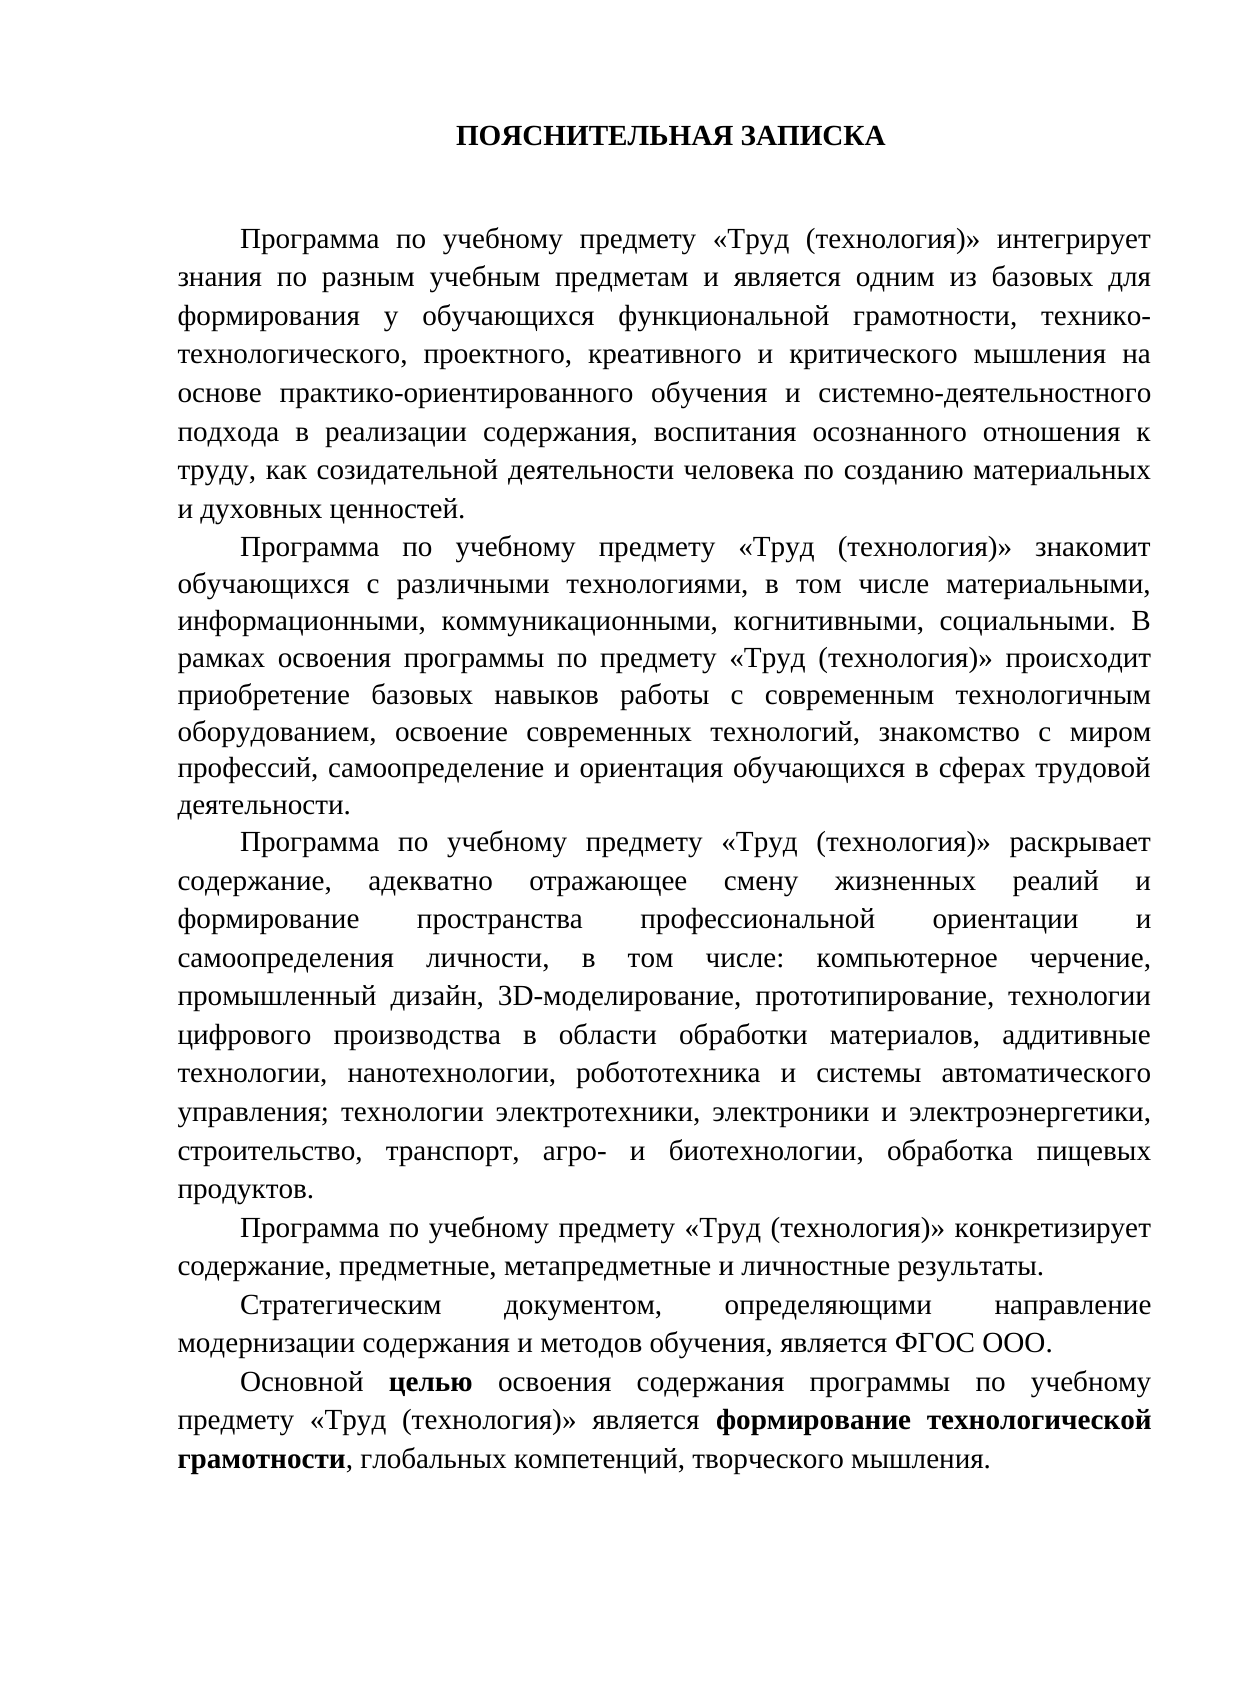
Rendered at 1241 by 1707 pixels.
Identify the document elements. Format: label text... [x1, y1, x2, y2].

text ПОЯСНИТЕЛЬНАЯ ЗАПИСКА [190, 118, 1152, 152]
text Программа по учебному предмету «Труд (технология)» интегрирует знания по разным учебным предметам и является одним из базовых для формирования у обучающихся функциональной грамотности, технико-технологического, проектного, креативного и критического мышления на основе практико-ориентированного обучения и системно-деятельностного подхода в реализации содержания, воспитания осознанного отношения к труду, как созидательной деятельности человека по созданию материальных и духовных ценностей. [177, 221, 1152, 524]
text Основной целью освоения содержания программы по учебному предмету «Труд (технология)» является формирование технологической грамотности, глобальных компетенций, творческого мышления. [177, 1364, 1152, 1474]
text Программа по учебному предмету «Труд (технология)» знакомит обучающихся с различными технологиями, в том числе материальными, информационными, коммуникационными, когнитивными, социальными. В рамках освоения программы по предмету «Труд (технология)» происходит приобретение базовых навыков работы с современным технологичным оборудованием, освоение современных технологий, знакомство с миром профессий, самоопределение и ориентация обучающихся в сферах трудовой деятельности. [177, 529, 1152, 821]
text Программа по учебному предмету «Труд (технология)» конкретизирует содержание, предметные, метапредметные и личностные результаты. [177, 1210, 1152, 1282]
text Программа по учебному предмету «Труд (технология)» раскрывает содержание, адекватно отражающее смену жизненных реалий и формирование пространства профессиональной ориентации и самоопределения личности, в том числе: компьютерное черчение, промышленный дизайн, 3D-моделирование, прототипирование, технологии цифрового производства в области обработки материалов, аддитивные технологии, нанотехнологии, робототехника и системы автоматического управления; технологии электротехники, электроники и электроэнергетики, строительство, транспорт, агро- и биотехнологии, обработка пищевых продуктов. [177, 824, 1152, 1205]
text Стратегическим документом, определяющими направление модернизации содержания и методов обучения, является ФГОС ООО. [177, 1287, 1152, 1359]
